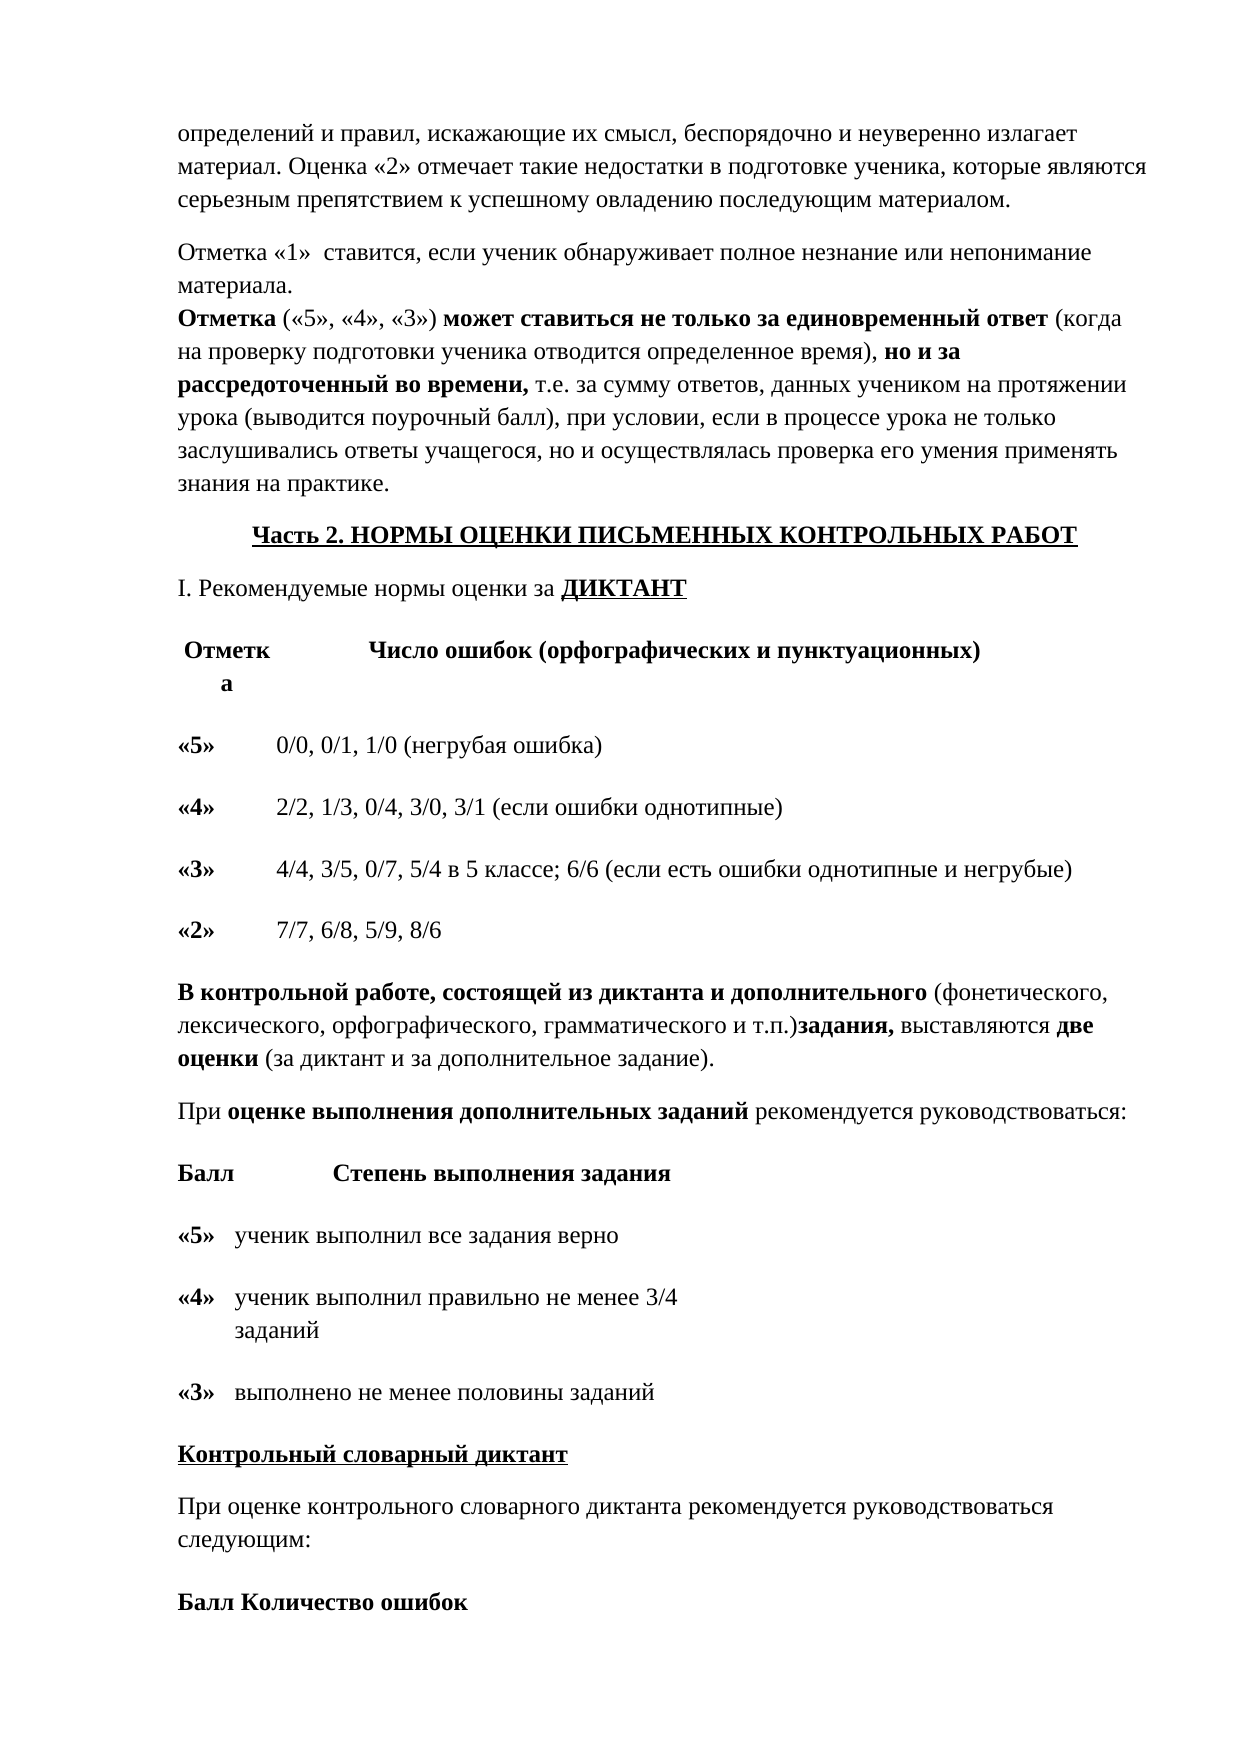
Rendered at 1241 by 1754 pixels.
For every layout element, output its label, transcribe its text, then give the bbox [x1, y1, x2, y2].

table_cell выполнено не менее половины заданий [234, 1367, 769, 1429]
table_header Балл [177, 1149, 234, 1210]
table_header Степень выполнения задания [234, 1149, 769, 1210]
text Отметка «1» ставится, если ученик обнаруживает полное незнание или непонимание материала. Отметка («5», «4», «3») может ставиться не только за единовременный ответ (когда на проверку подготовки ученика отводится определенное время), но и за рассредоточенный во времени, т.е. за сумму ответов, данных учеником на протяжении урока (выводится поурочный балл), при условии, если в процессе урока не только заслушивались ответы учащегося, но и осуществлялась проверка его умения применять знания на практике. [177, 237, 1152, 497]
table_header Отметка [177, 625, 276, 720]
table_cell 0/0, 0/1, 1/0 (негрубая ошибка) [276, 720, 1073, 782]
table_header Количество ошибок [234, 1577, 468, 1615]
text I. Рекомендуемые нормы оценки за ДИКТАНТ [177, 573, 1152, 602]
table_cell 2/2, 1/3, 0/4, 3/0, 3/1 (если ошибки однотипные) [276, 782, 1073, 844]
text При оценке контрольного словарного диктанта рекомендуется руководствоваться следующим: [177, 1491, 1152, 1553]
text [177, 118, 1152, 213]
table_cell «4» [177, 1272, 234, 1367]
text В контрольной работе, состоящей из диктанта и дополнительного (фонетического, лексического, орфографического, грамматического и т.п.)задания, выставляются две оценки (за диктант и за дополнительное задание). [177, 977, 1152, 1072]
table_cell «4» [177, 782, 276, 844]
table_cell «3» [177, 1367, 234, 1429]
table_cell ученик выполнил все задания верно [234, 1210, 769, 1272]
table_header Число ошибок (орфографических и пунктуационных) [276, 625, 1073, 720]
table_cell «5» [177, 1210, 234, 1272]
table_cell «5» [177, 720, 276, 782]
table_cell 7/7, 6/8, 5/9, 8/6 [276, 906, 1073, 968]
text При оценке выполнения дополнительных заданий рекомендуется руководствоваться: [177, 1096, 1152, 1125]
table_cell «2» [177, 906, 276, 968]
table_cell «3» [177, 844, 276, 906]
table_cell ученик выполнил правильно не менее 3/4 заданий [234, 1272, 769, 1367]
text Часть 2. НОРМЫ ОЦЕНКИ ПИСЬМЕННЫХ КОНТРОЛЬНЫХ РАБОТ [177, 520, 1152, 549]
table_header Балл [177, 1577, 234, 1615]
text Контрольный словарный диктант [177, 1439, 1152, 1468]
table_cell 4/4, 3/5, 0/7, 5/4 в 5 классе; 6/6 (если есть ошибки однотипные и негрубые) [276, 844, 1073, 906]
